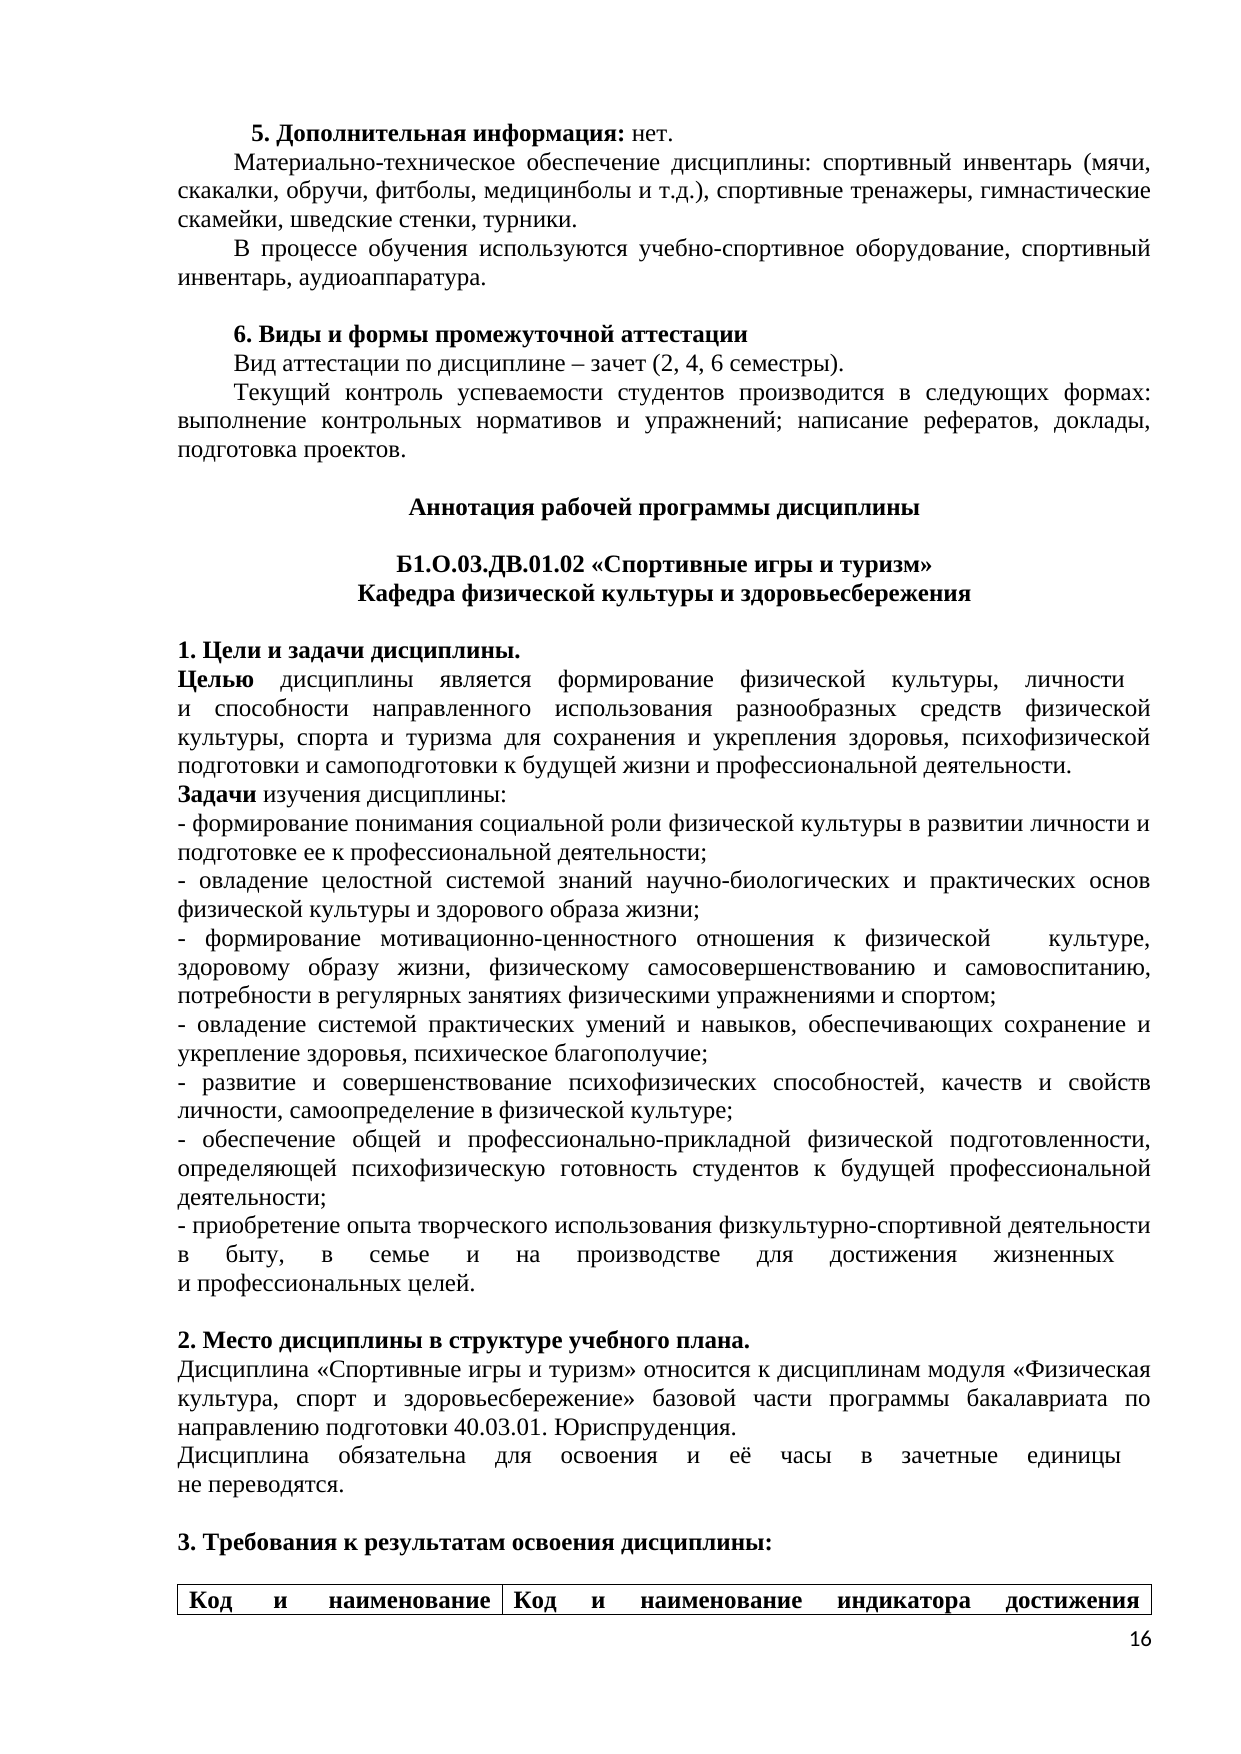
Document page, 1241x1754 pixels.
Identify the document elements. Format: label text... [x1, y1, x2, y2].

text - овладение системой практических умений и навыков, обеспечивающих сохранение и укрепление здоровья, психическое благополучие; [177, 1009, 1152, 1067]
text Дисциплина обязательна для освоения и её часы в зачетные единицы не переводятся. [177, 1441, 1152, 1498]
text Аннотация рабочей программы дисциплины [177, 492, 1152, 521]
text Вид аттестации по дисциплине – зачет (2, 4, 6 семестры). [177, 348, 1152, 377]
text Материально-техническое обеспечение дисциплины: спортивный инвентарь (мячи, скакалки, обручи, фитболы, медицинболы и т.д.), спортивные тренажеры, гимнастические скамейки, шведские стенки, турники. [177, 147, 1152, 233]
text Задачи изучения дисциплины: [177, 779, 1152, 808]
text 1. Цели и задачи дисциплины. [177, 636, 1152, 664]
text Б1.О.03.ДВ.01.02 «Спортивные игры и туризм» [177, 549, 1152, 578]
text Кафедра физической культуры и здоровьесбережения [177, 578, 1152, 607]
text 3. Требования к результатам освоения дисциплины: [177, 1527, 1152, 1556]
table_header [178, 1585, 502, 1614]
text Дисциплина «Спортивные игры и туризм» относится к дисциплинам модуля «Физическая культура, спорт и здоровьесбережение» базовой части программы бакалавриата по направлению подготовки 40.03.01. Юриспруденция. [177, 1354, 1152, 1441]
text - формирование понимания социальной роли физической культуры в развитии личности и подготовке ее к профессиональной деятельности; [177, 808, 1152, 866]
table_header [503, 1585, 1151, 1614]
text - овладение целостной системой знаний научно-биологических и практических основ физической культуры и здорового образа жизни; [177, 866, 1152, 923]
text 5. Дополнительная информация: нет. [177, 118, 1152, 147]
text В процессе обучения используются учебно-спортивное оборудование, спортивный инвентарь, аудиоаппаратура. [177, 233, 1152, 291]
text Текущий контроль успеваемости студентов производится в следующих формах: выполнение контрольных нормативов и упражнений; написание рефератов, доклады, подготовка проектов. [177, 377, 1152, 463]
text - приобретение опыта творческого использования физкультурно-спортивной деятельности в быту, в семье и на производстве для достижения жизненных и профессиональных целей. [177, 1211, 1152, 1297]
text - обеспечение общей и профессионально-прикладной физической подготовленности, определяющей психофизическую готовность студентов к будущей профессиональной деятельности; [177, 1124, 1152, 1211]
text 2. Место дисциплины в структуре учебного плана. [177, 1326, 1152, 1354]
text - формирование мотивационно-ценностного отношения к физической культуре, здоровому образу жизни, физическому самосовершенствованию и самовоспитанию, потребности в регулярных занятиях физическими упражнениями и спортом; [177, 923, 1152, 1009]
text Целью дисциплины является формирование физической культуры, личности и способности направленного использования разнообразных средств физической культуры, спорта и туризма для сохранения и укрепления здоровья, психофизической подготовки и самоподготовки к будущей жизни и профессиональной деятельности. [177, 664, 1152, 779]
text - развитие и совершенствование психофизических способностей, качеств и свойств личности, самоопределение в физической культуре; [177, 1067, 1152, 1124]
text 6. Виды и формы промежуточной аттестации [177, 319, 1152, 348]
